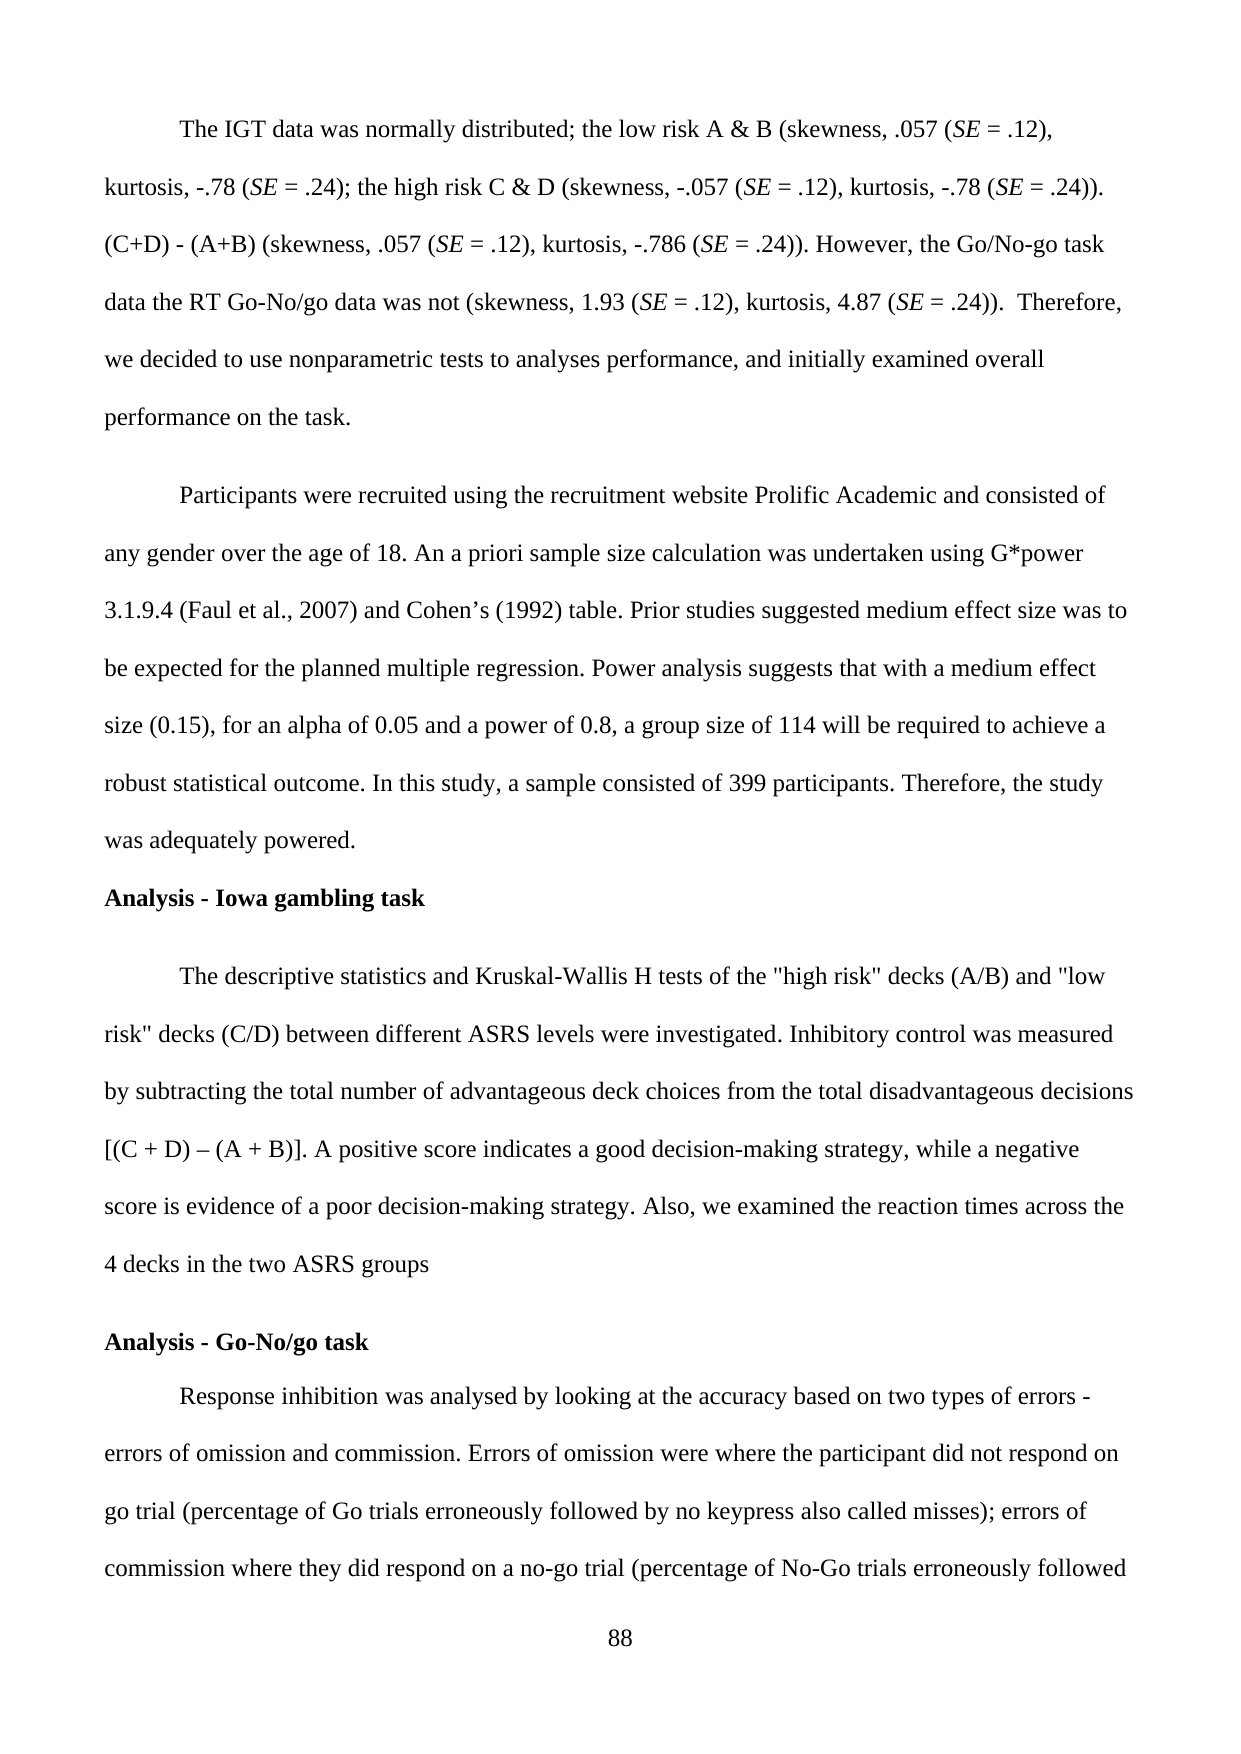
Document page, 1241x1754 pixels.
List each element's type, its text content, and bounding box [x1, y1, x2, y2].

text The IGT data was normally distributed; the low risk A & B (skewness, .057 (SE = .12), kurtosis, -.78 (SE = .24); the high risk C & D (skewness, -.057 (SE = .12), kurtosis, -.78 (SE = .24)). (C+D) - (A+B) (skewness, .057 (SE = .12), kurtosis, -.786 (SE = .24)). However, the Go/No-go task data the RT Go-No/go data was not (skewness, 1.93 (SE = .12), kurtosis, 4.87 (SE = .24)). Therefore, we decided to use nonparametric tests to analyses performance, and initially examined overall performance on the task. [104, 114, 1136, 431]
text Analysis - Iowa gambling task [104, 883, 1136, 912]
text Analysis - Go-No/go task [104, 1327, 1136, 1356]
text The descriptive statistics and Kruskal-Wallis H tests of the "high risk" decks (A/B) and "low risk" decks (C/D) between different ASRS levels were investigated. Inhibitory control was measured by subtracting the total number of advantageous deck choices from the total disadvantageous decisions [(C + D) – (A + B)]. A positive score indicates a good decision-making strategy, while a negative score is evidence of a poor decision-making strategy. Also, we examined the reaction times across the 4 decks in the two ASRS groups [104, 961, 1136, 1277]
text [104, 1381, 1136, 1582]
text Participants were recruited using the recruitment website Prolific Academic and consisted of any gender over the age of 18. An a priori sample size calculation was undertaken using G*power 3.1.9.4 (Faul et al., 2007) and Cohen’s (1992) table. Prior studies suggested medium effect size was to be expected for the planned multiple regression. Power analysis suggests that with a medium effect size (0.15), for an alpha of 0.05 and a power of 0.8, a group size of 114 will be required to achieve a robust statistical outcome. In this study, a sample consisted of 399 participants. Therefore, the study was adequately powered. [104, 480, 1136, 854]
